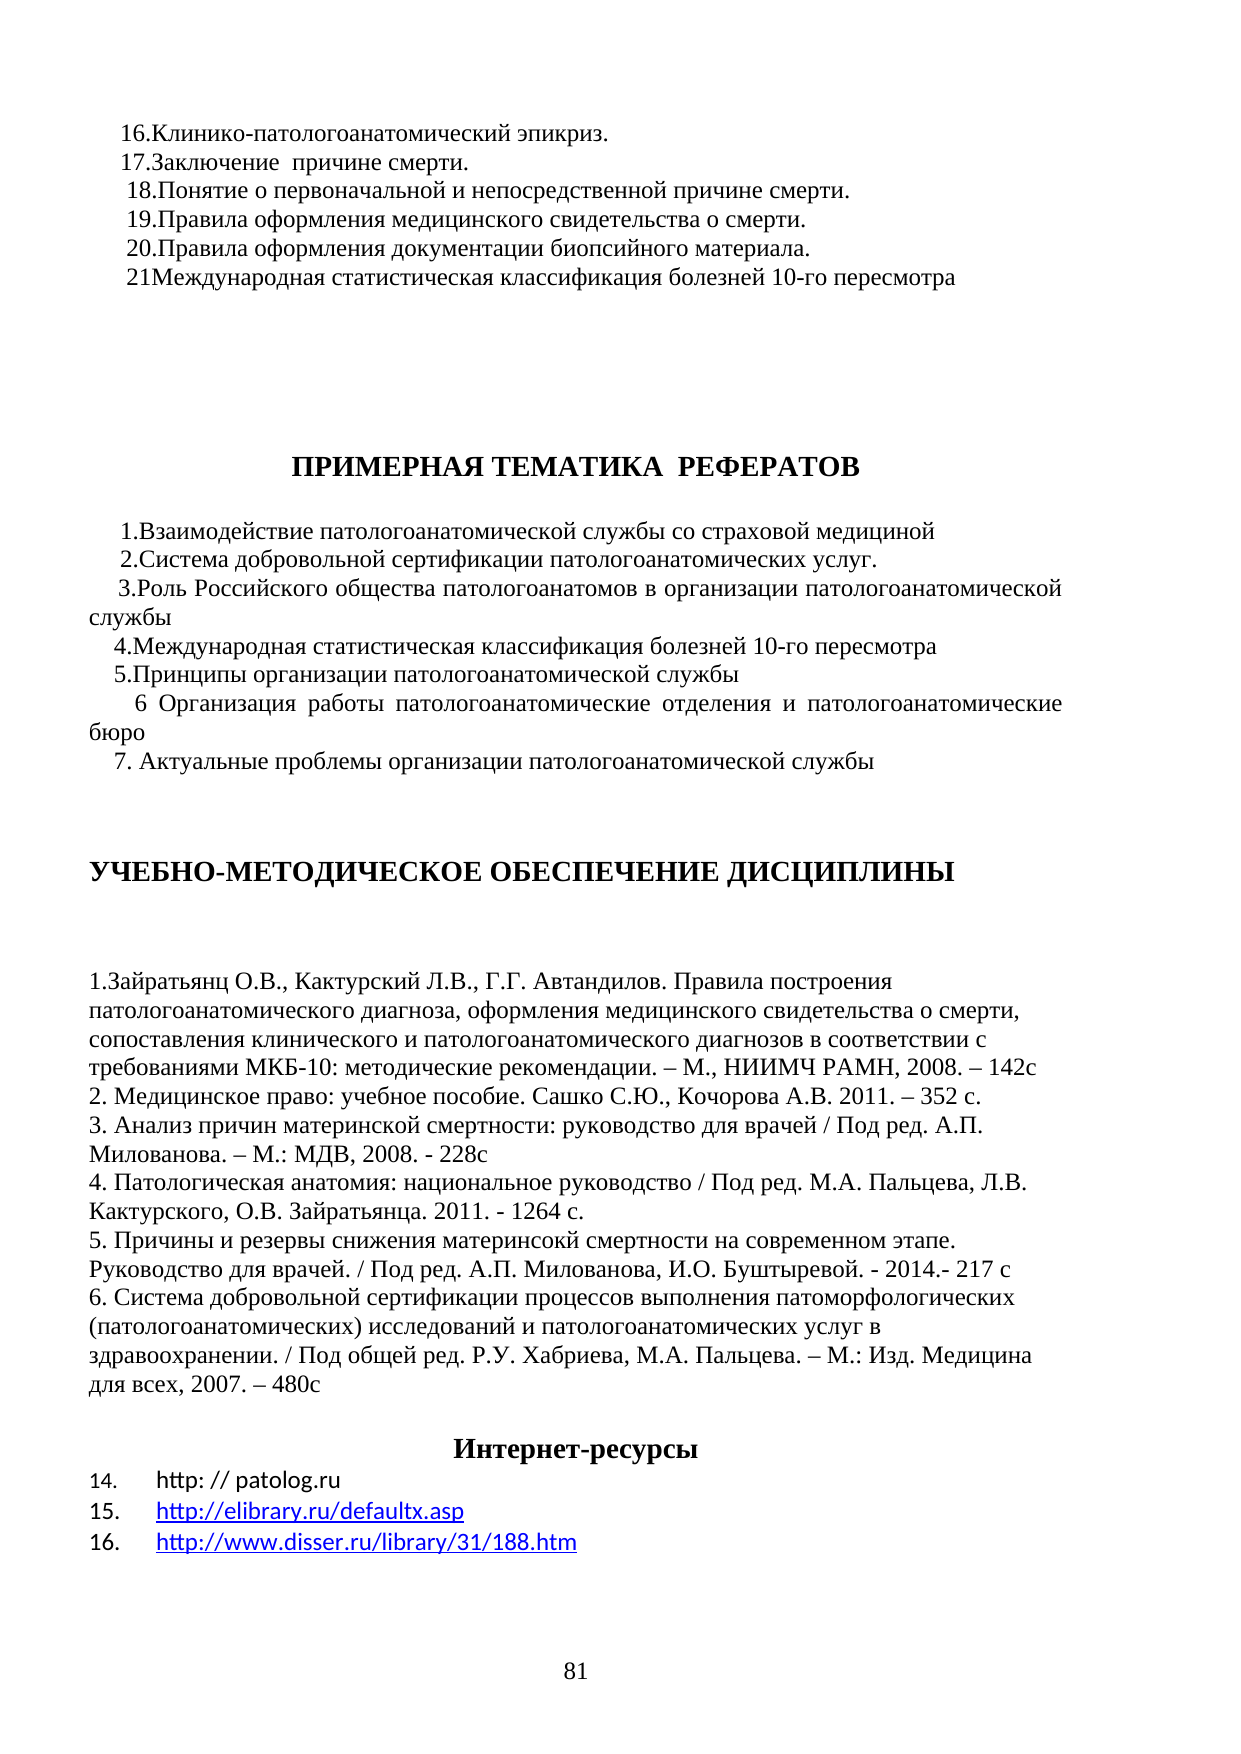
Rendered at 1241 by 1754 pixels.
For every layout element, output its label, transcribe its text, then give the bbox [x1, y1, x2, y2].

list http://www.disser.ru/library/31/188.htm [89, 1526, 1063, 1556]
text 3. Анализ причин материнской смертности: руководство для врачей / Под ред. А.П. Милованова. – М.: МДВ, 2008. - 228с [89, 1110, 1063, 1167]
text 19.Правила оформления медицинского свидетельства о смерти. [89, 204, 1021, 233]
text 17.Заключение причине смерти. [89, 147, 1021, 176]
text 2.Система добровольной сертификации патологоанатомических услуг. [89, 544, 1063, 573]
text 5.Принципы организации патологоанатомической службы [89, 659, 1063, 688]
text 20.Правила оформления документации биопсийного материала. [89, 233, 1021, 262]
text 6 Организация работы патологоанатомические отделения и патологоанатомические бюро [89, 688, 1063, 746]
text ПРИМЕРНАЯ ТЕМАТИКА РЕФЕРАТОВ [89, 449, 1063, 482]
text 5. Причины и резервы снижения материнсокй смертности на современном этапе. Руководство для врачей. / Под ред. А.П. Милованова, И.О. Буштыревой. - 2014.- 217 с [89, 1225, 1063, 1282]
text 16.Клинико-патологоанатомический эпикриз. [89, 118, 1021, 147]
text 4.Международная статистическая классификация болезней 10-го пересмотра [89, 631, 1021, 659]
text 1.Зайратьянц О.В., Кактурский Л.В., Г.Г. Автандилов. Правила построения патологоанатомического диагноза, оформления медицинского свидетельства о смерти, сопоставления клинического и патологоанатомического диагнозов в соответствии с требованиями МКБ-10: методические рекомендации. – М., НИИМЧ РАМН, 2008. – 142с [89, 966, 1063, 1081]
text 1.Взаимодействие патологоанатомической службы со страховой медициной [89, 516, 1063, 544]
text Интернет-ресурсы [89, 1431, 1063, 1464]
text 18.Понятие о первоначальной и непосредственной причине смерти. [89, 176, 1021, 204]
text 3.Роль Российского общества патологоанатомов в организации патологоанатомической службы [89, 573, 1063, 631]
text 4. Патологическая анатомия: национальное руководство / Под ред. М.А. Пальцева, Л.В. Кактурского, О.В. Зайратьянца. 2011. - 1264 с. [89, 1167, 1063, 1225]
list http: // patolog.ru [89, 1464, 1063, 1495]
list http://elibrary.ru/defaultx.asp [89, 1495, 1063, 1526]
text 21Международная статистическая классификация болезней 10-го пересмотра [89, 262, 1021, 291]
text Учебно-методическое обеспечение дисциплины [89, 854, 1063, 887]
text 2. Медицинское право: учебное пособие. Сашко С.Ю., Кочорова А.В. 2011. – 352 с. [89, 1081, 1063, 1110]
text 7. Актуальные проблемы организации патологоанатомической службы [89, 746, 1063, 774]
text 6. Система добровольной сертификации процессов выполнения патоморфологических (патологоанатомических) исследований и патологоанатомических услуг в здравоохранении. / Под общей ред. Р.У. Хабриева, М.А. Пальцева. – М.: Изд. Медицина для всех, 2007. – 480с [89, 1282, 1063, 1397]
